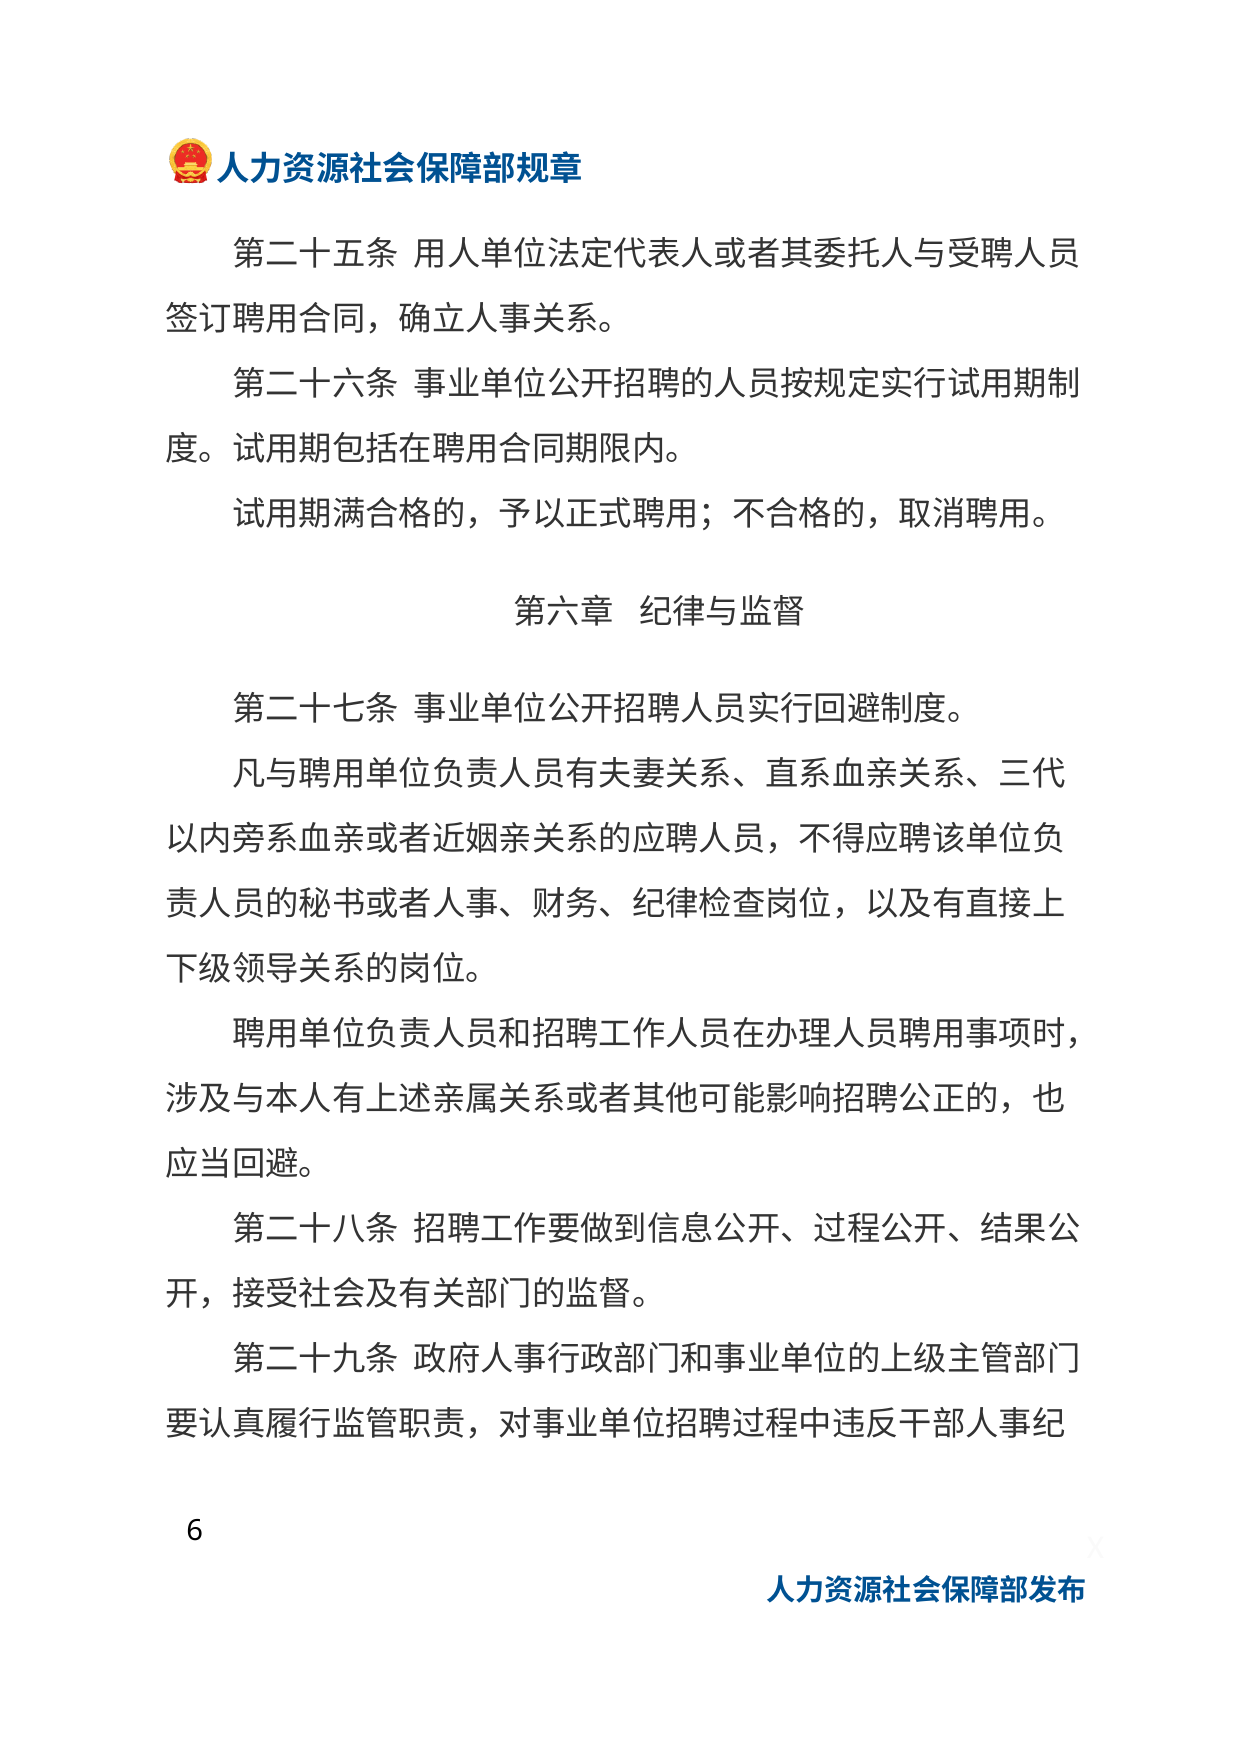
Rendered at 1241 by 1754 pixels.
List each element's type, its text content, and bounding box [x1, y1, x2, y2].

text 试用期满合格的，予以正式聘用；不合格的，取消聘用。 [165, 479, 1087, 544]
text 聘用单位负责人员和招聘工作人员在办理人员聘用事项时，涉及与本人有上述亲属关系或者其他可能影响招聘公正的，也应当回避。 [165, 999, 1087, 1194]
list 纪律与监督 [232, 576, 1087, 641]
text 凡与聘用单位负责人员有夫妻关系、直系血亲关系、三代以内旁系血亲或者近姻亲关系的应聘人员，不得应聘该单位负责人员的秘书或者人事、财务、纪律检查岗位，以及有直接上下级领导关系的岗位。 [165, 739, 1087, 999]
text 第二十六条 事业单位公开招聘的人员按规定实行试用期制度。试用期包括在聘用合同期限内。 [165, 349, 1087, 479]
text 第二十五条 用人单位法定代表人或者其委托人与受聘人员签订聘用合同，确立人事关系。 [165, 219, 1087, 349]
text 第二十九条 政府人事行政部门和事业单位的上级主管部门要认真履行监管职责，对事业单位招聘过程中违反干部人事纪律及本规定的行为要予以制止和纠正，保证招聘工作的公开、公平、公正。 [165, 1324, 1087, 1454]
text 第二十七条 事业单位公开招聘人员实行回避制度。 [165, 674, 1087, 739]
picture [165, 136, 216, 187]
text 第二十八条 招聘工作要做到信息公开、过程公开、结果公开，接受社会及有关部门的监督。 [165, 1194, 1087, 1324]
